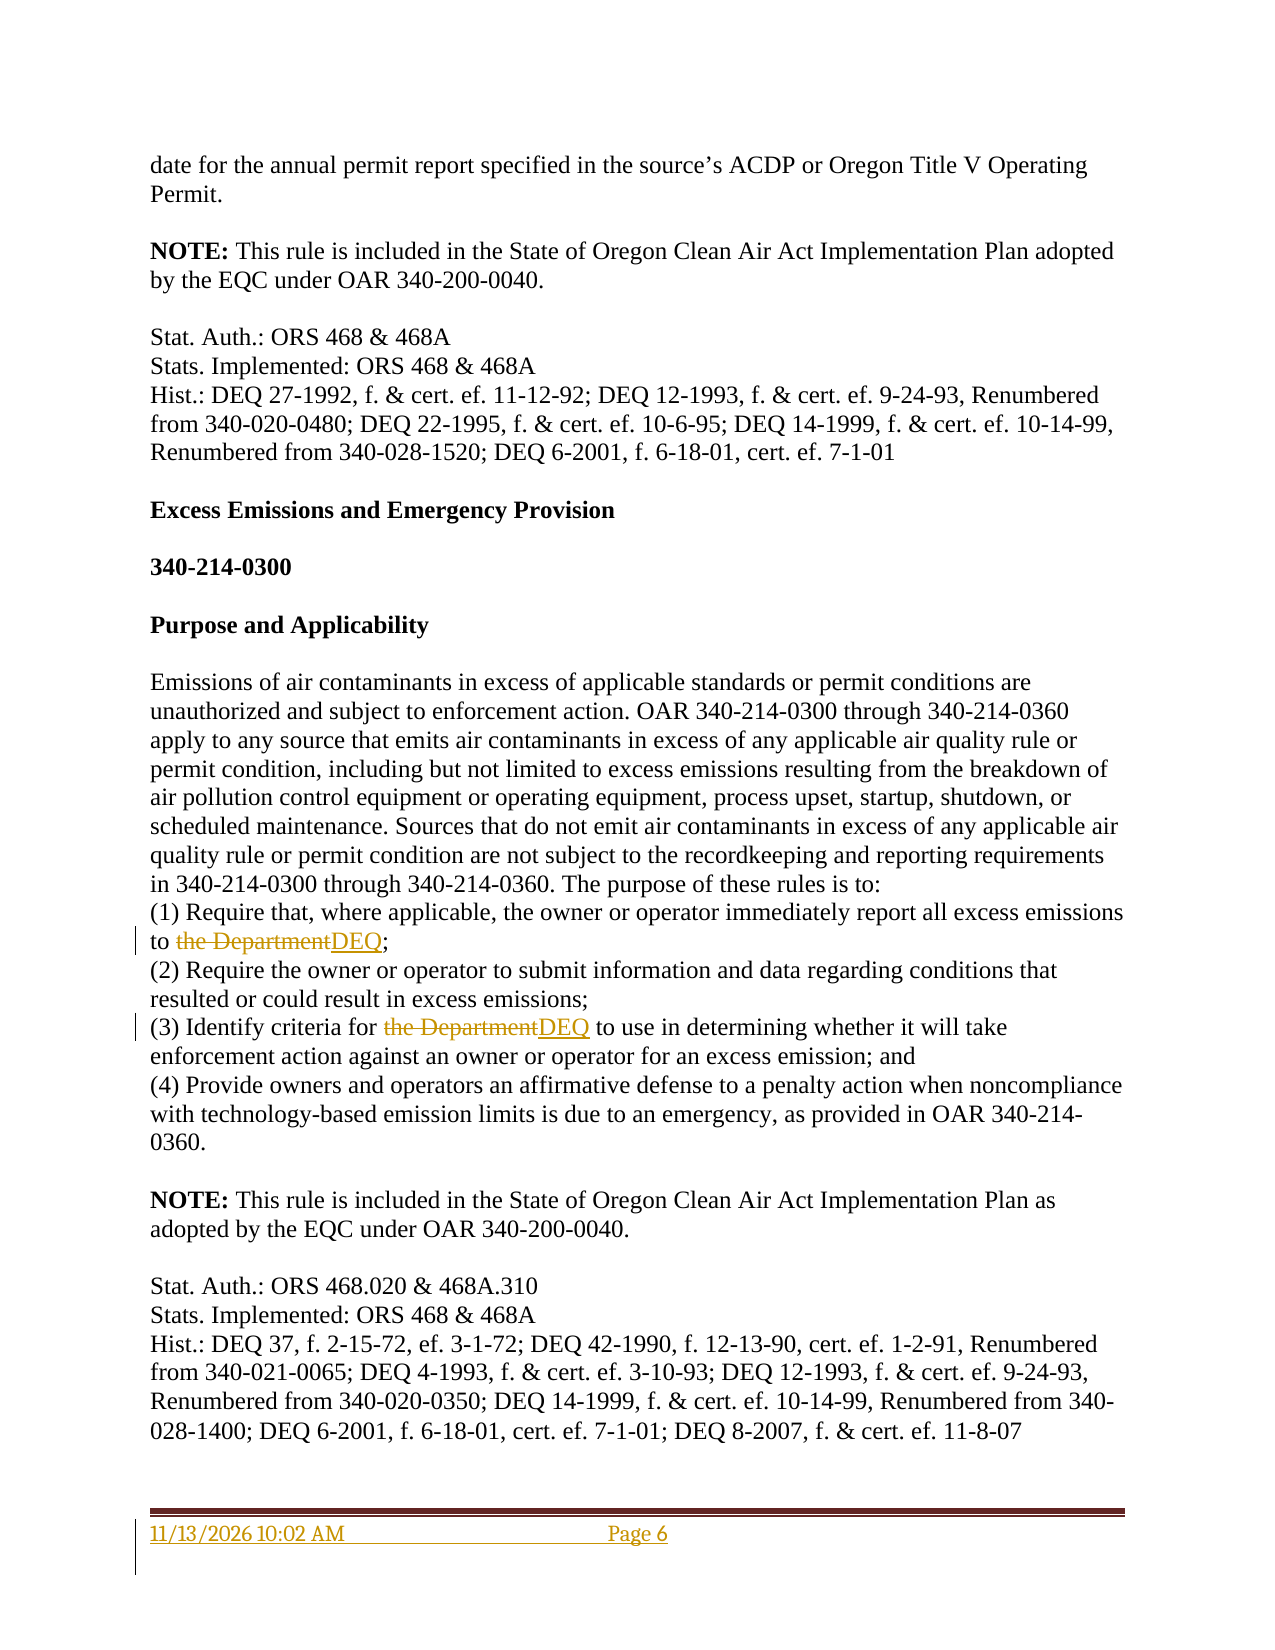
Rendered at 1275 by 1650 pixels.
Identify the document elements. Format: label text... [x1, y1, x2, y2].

text Stat. Auth.: ORS 468.020 & 468A.310 Stats. Implemented: ORS 468 & 468A Hist.: DEQ 37, f. 2-15-72, ef. 3-1-72; DEQ 42-1990, f. 12-13-90, cert. ef. 1-2-91, Renumbered from 340-021-0065; DEQ 4-1993, f. & cert. ef. 3-10-93; DEQ 12-1993, f. & cert. ef. 9-24-93, Renumbered from 340-020-0350; DEQ 14-1999, f. & cert. ef. 10-14-99, Renumbered from 340-028-1400; DEQ 6-2001, f. 6-18-01, cert. ef. 7-1-01; DEQ 8-2007, f. & cert. ef. 11-8-07 [150, 1271, 1125, 1446]
text Stat. Auth.: ORS 468 & 468A Stats. Implemented: ORS 468 & 468A Hist.: DEQ 27-1992, f. & cert. ef. 11-12-92; DEQ 12-1993, f. & cert. ef. 9-24-93, Renumbered from 340-020-0480; DEQ 22-1995, f. & cert. ef. 10-6-95; DEQ 14-1999, f. & cert. ef. 10-14-99, Renumbered from 340-028-1520; DEQ 6-2001, f. 6-18-01, cert. ef. 7-1-01 [150, 322, 1125, 466]
text Excess Emissions and Emergency Provision [150, 495, 1125, 524]
text NOTE: This rule is included in the State of Oregon Clean Air Act Implementation Plan adopted by the EQC under OAR 340-200-0040. [150, 236, 1125, 294]
text 340-214-0300 [150, 552, 1125, 581]
text (2) Require the owner or operator to submit information and data regarding conditions that resulted or could result in excess emissions; [150, 955, 1125, 1012]
text (4) Provide owners and operators an affirmative defense to a penalty action when noncompliance with technology-based emission limits is due to an emergency, as provided in OAR 340-214-0360. [150, 1070, 1125, 1156]
text Emissions of air contaminants in excess of applicable standards or permit conditions are unauthorized and subject to enforcement action. OAR 340-214-0300 through 340-214-0360 apply to any source that emits air contaminants in excess of any applicable air quality rule or permit condition, including but not limited to excess emissions resulting from the breakdown of air pollution control equipment or operating equipment, process upset, startup, shutdown, or scheduled maintenance. Sources that do not emit air contaminants in excess of any applicable air quality rule or permit condition are not subject to the recordkeeping and reporting requirements in 340-214-0300 through 340-214-0360. The purpose of these rules is to: [150, 667, 1125, 897]
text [150, 150, 1125, 207]
text Purpose and Applicability [150, 610, 1125, 639]
text (1) Require that, where applicable, the owner or operator immediately report all excess emissions to ; [150, 897, 1125, 955]
text NOTE: This rule is included in the State of Oregon Clean Air Act Implementation Plan as adopted by the EQC under OAR 340-200-0040. [150, 1185, 1125, 1242]
text (3) Identify criteria for to use in determining whether it will take enforcement action against an owner or operator for an excess emission; and [150, 1012, 1125, 1070]
